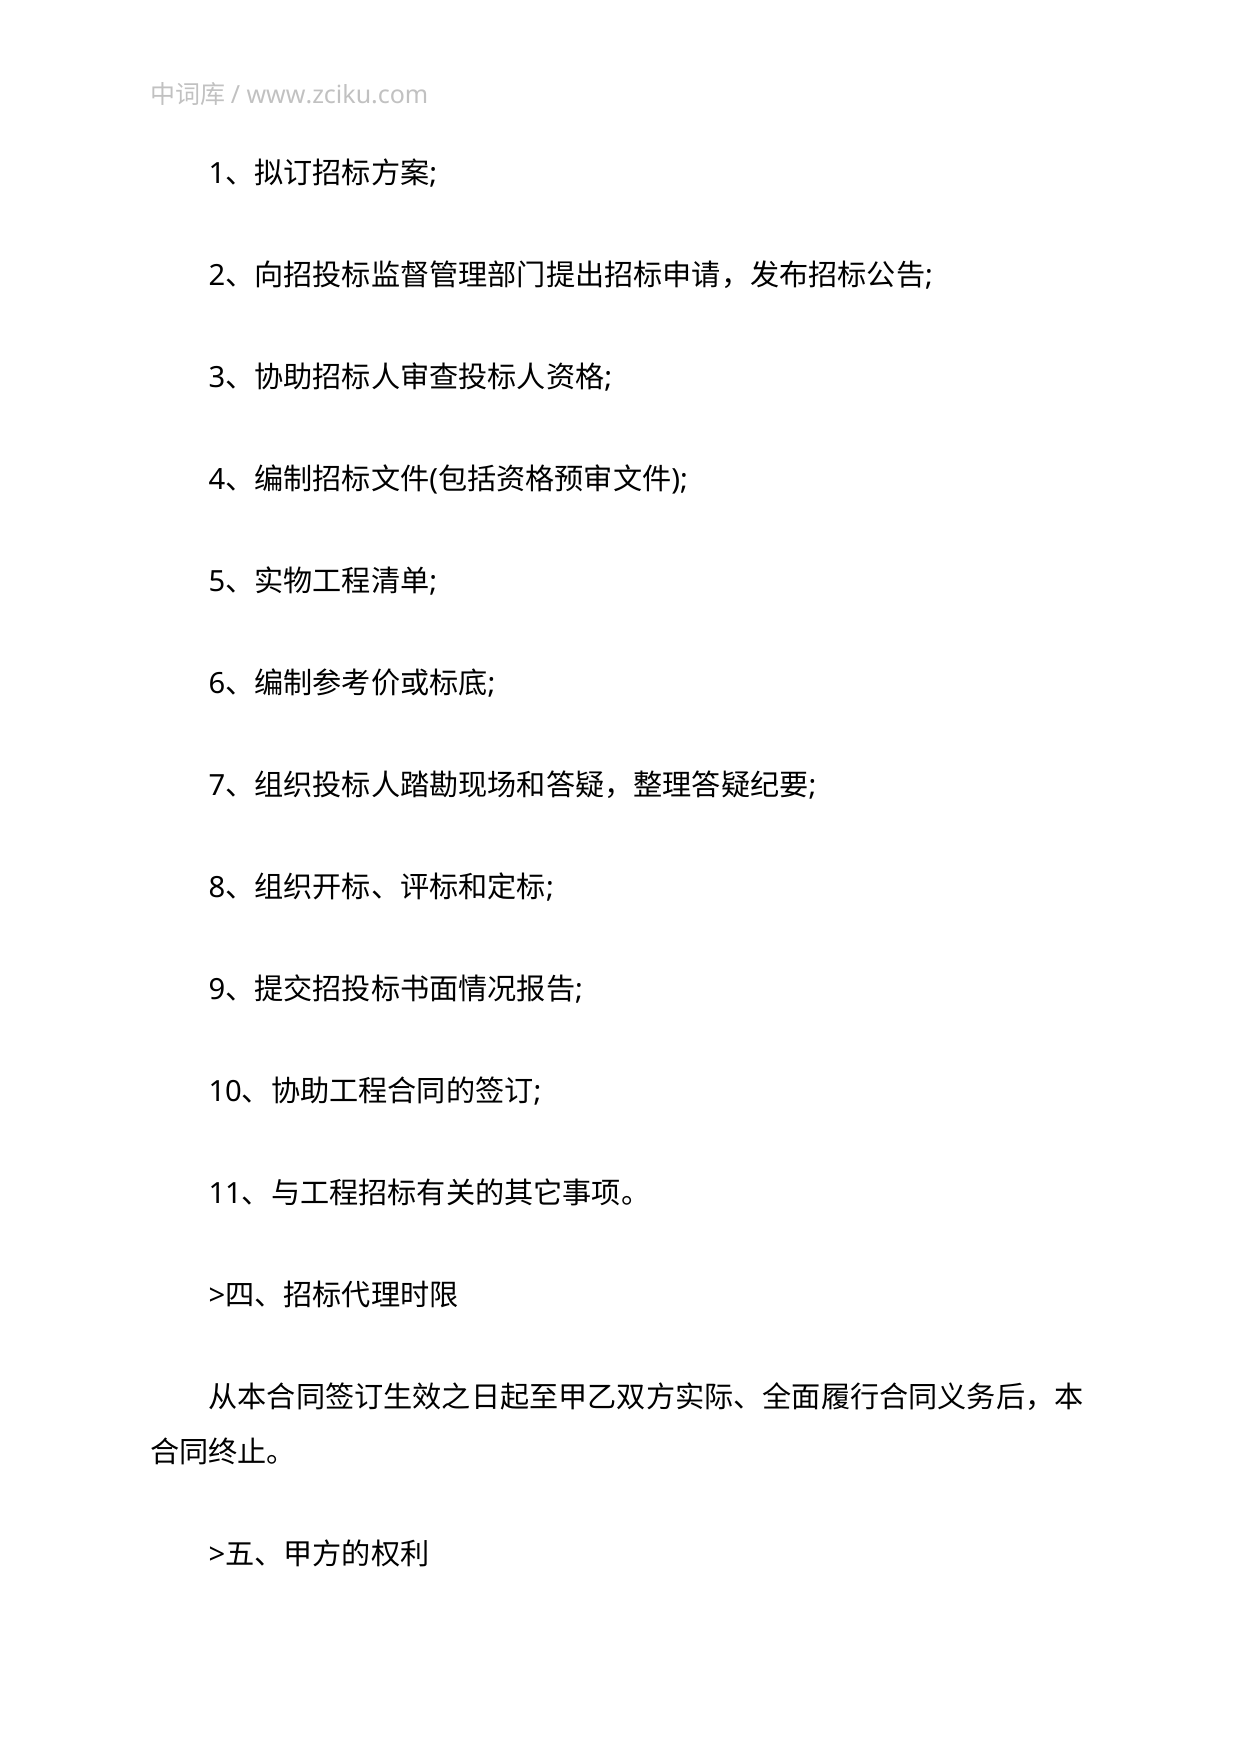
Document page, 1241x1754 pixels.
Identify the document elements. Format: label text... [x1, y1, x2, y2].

text 2、向招投标监督管理部门提出招标申请，发布招标公告; [150, 252, 1090, 294]
text 11、与工程招标有关的其它事项。 [150, 1170, 1090, 1212]
text 8、组织开标、评标和定标; [150, 864, 1090, 906]
text 6、编制参考价或标底; [150, 660, 1090, 702]
text 3、协助招标人审查投标人资格; [150, 354, 1090, 396]
text >五、甲方的权利 [150, 1530, 1090, 1573]
text 9、提交招投标书面情况报告; [150, 966, 1090, 1008]
text 5、实物工程清单; [150, 558, 1090, 600]
text 从本合同签订生效之日起至甲乙双方实际、全面履行合同义务后，本合同终止。 [150, 1374, 1090, 1471]
text 7、组织投标人踏勘现场和答疑，整理答疑纪要; [150, 762, 1090, 804]
text 1、拟订招标方案; [150, 150, 1090, 192]
text 4、编制招标文件(包括资格预审文件); [150, 456, 1090, 498]
text 10、协助工程合同的签订; [150, 1068, 1090, 1110]
text >四、招标代理时限 [150, 1272, 1090, 1314]
